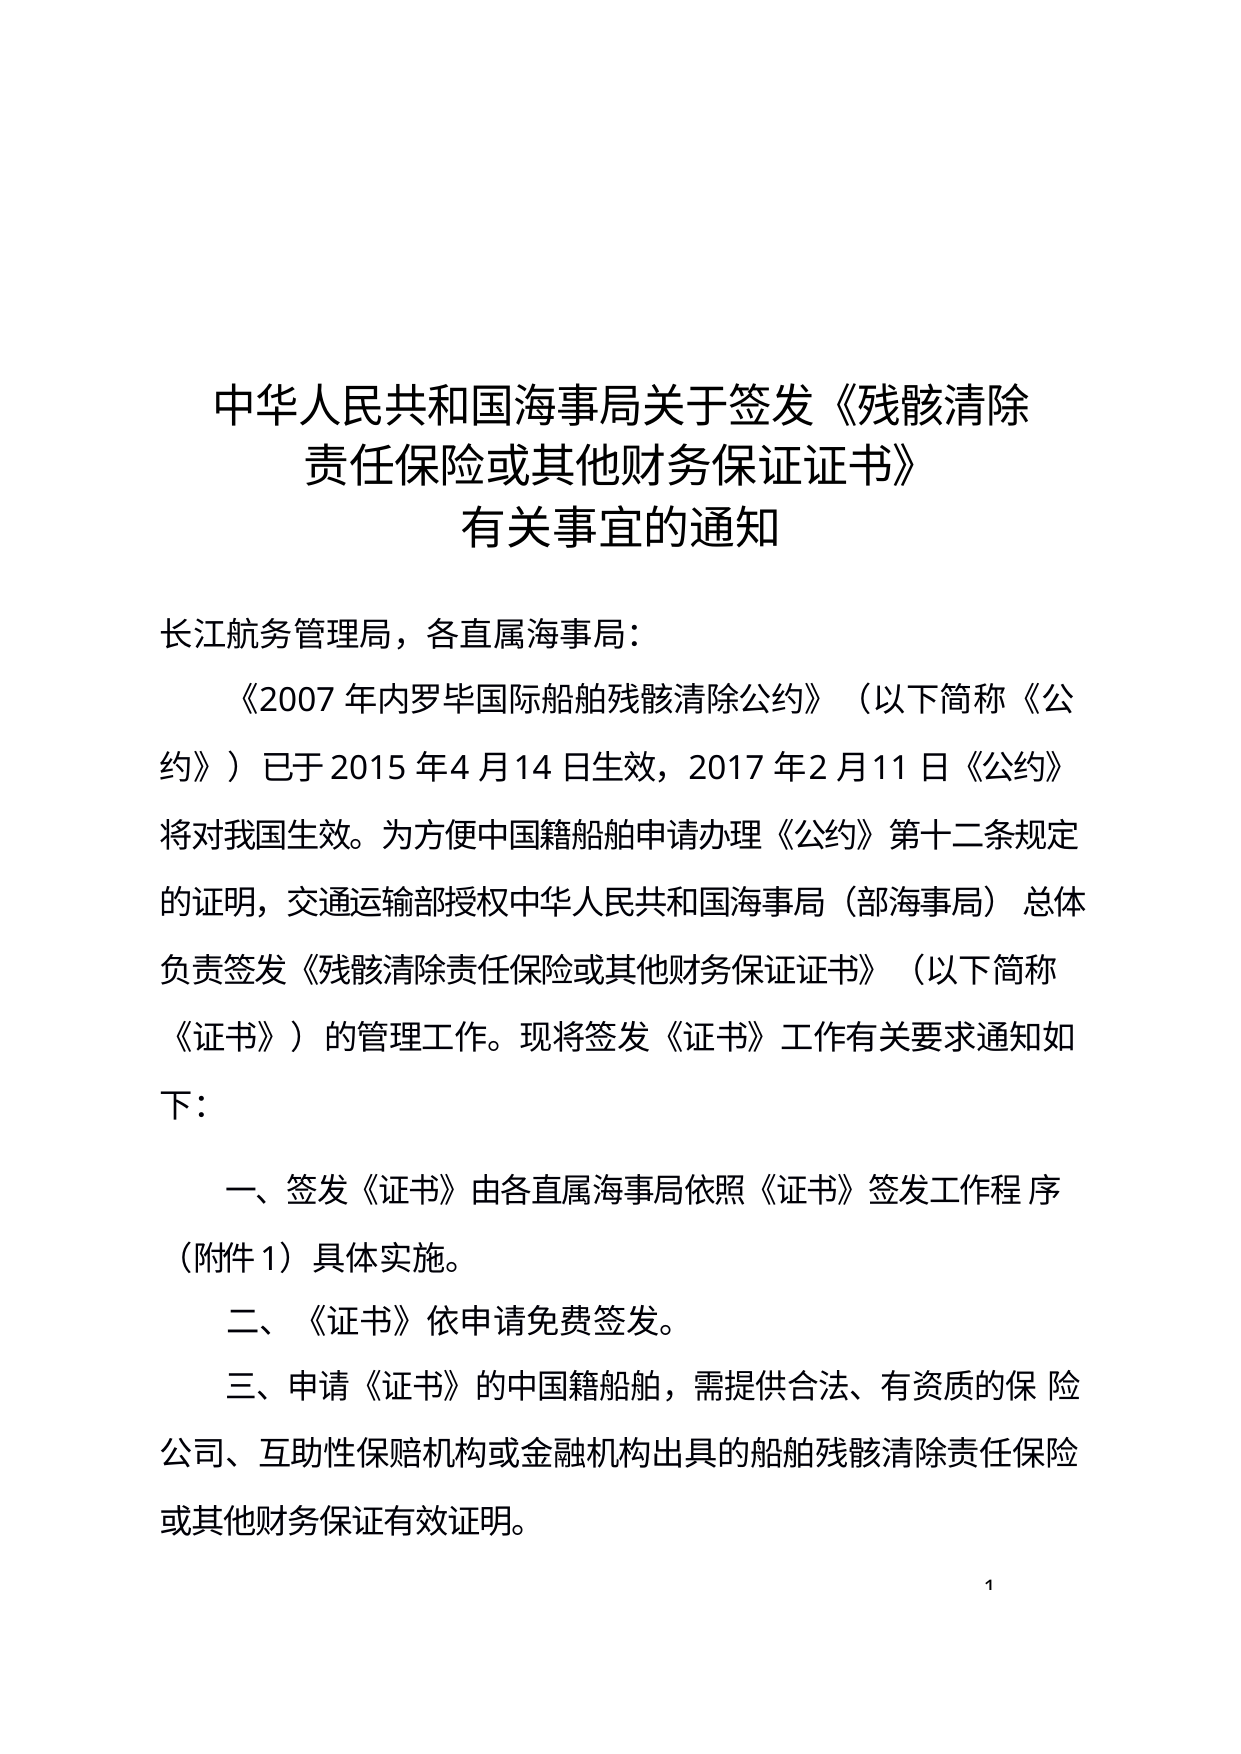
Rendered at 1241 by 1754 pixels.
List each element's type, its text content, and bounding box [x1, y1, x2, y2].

title 有关事宜的通知 [188, 496, 1053, 557]
text 《2007 年内罗毕国际船舶残骸清除公约》（以下简称《公约》）已于 2015 年 4 月 14 日生效，2017 年 2 月 11 日《公约》将对我国生效。为方便中国籍船舶申请办理《公约》第十二条规定的证明，交通运输部授权中华人民共和国海事局（部海事局） 总体负责签发《残骸清除责任保险或其他财务保证证书》（以下简称《证书》）的管理工作。现将签发《证书》工作有关要求通知如下： [159, 673, 1093, 1127]
title 中华人民共和国海事局关于签发《残骸清除责任保险或其他财务保证证书》 [190, 374, 1053, 496]
text 长江航务管理局，各直属海事局： [159, 607, 1121, 656]
text 二、《证书》依申请免费签发。 [226, 1300, 1121, 1342]
text 一、签发《证书》由各直属海事局依照《证书》签发工作程 序（附件 1）具体实施。 [159, 1164, 1081, 1280]
text 三、申请《证书》的中国籍船舶，需提供合法、有资质的保 险公司、互助性保赔机构或金融机构出具的船舶残骸清除责任保险或其他财务保证有效证明。 [159, 1359, 1081, 1543]
